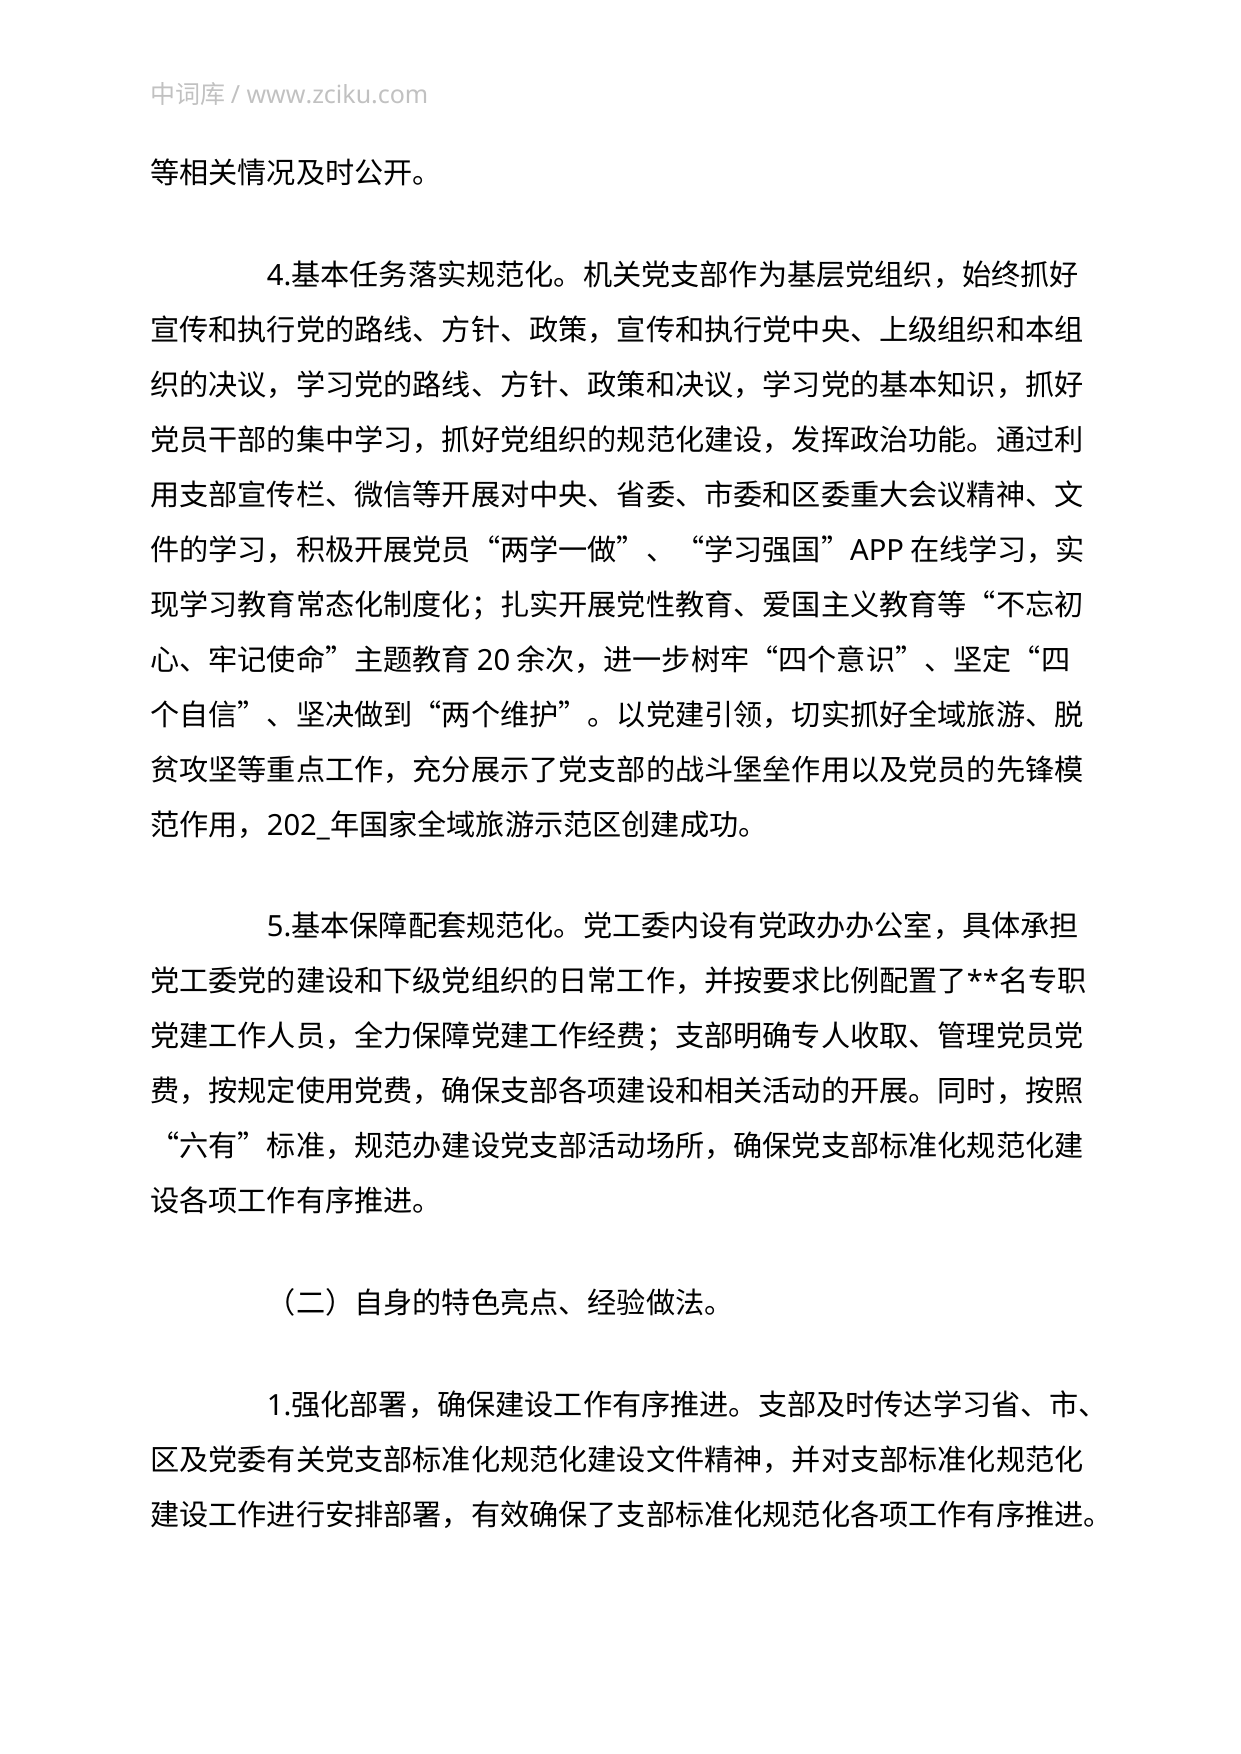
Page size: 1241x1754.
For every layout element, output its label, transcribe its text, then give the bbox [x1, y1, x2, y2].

text 1.强化部署，确保建设工作有序推进。支部及时传达学习省、市、区及党委有关党支部标准化规范化建设文件精神，并对支部标准化规范化建设工作进行安排部署，有效确保了支部标准化规范化各项工作有序推进。 [150, 1381, 1090, 1533]
text 5.基本保障配套规范化。党工委内设有党政办办公室，具体承担党工委党的建设和下级党组织的日常工作，并按要求比例配置了**名专职党建工作人员，全力保障党建工作经费；支部明确专人收取、管理党员党费，按规定使用党费，确保支部各项建设和相关活动的开展。同时，按照“六有”标准，规范办建设党支部活动场所，确保党支部标准化规范化建设各项工作有序推进。 [150, 903, 1090, 1220]
text 4.基本任务落实规范化。机关党支部作为基层党组织，始终抓好宣传和执行党的路线、方针、政策，宣传和执行党中央、上级组织和本组织的决议，学习党的路线、方针、政策和决议，学习党的基本知识，抓好党员干部的集中学习，抓好党组织的规范化建设，发挥政治功能。通过利用支部宣传栏、微信等开展对中央、省委、市委和区委重大会议精神、文件的学习，积极开展党员“两学一做”、“学习强国”APP在线学习，实现学习教育常态化制度化；扎实开展党性教育、爱国主义教育等“不忘初心、牢记使命”主题教育20余次，进一步树牢“四个意识”、坚定“四个自信”、坚决做到“两个维护”。以党建引领，切实抓好全域旅游、脱贫攻坚等重点工作，充分展示了党支部的战斗堡垒作用以及党员的先锋模范作用，202_年国家全域旅游示范区创建成功。 [150, 252, 1090, 843]
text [150, 150, 1090, 192]
text （二）自身的特色亮点、经验做法。 [150, 1279, 1090, 1322]
